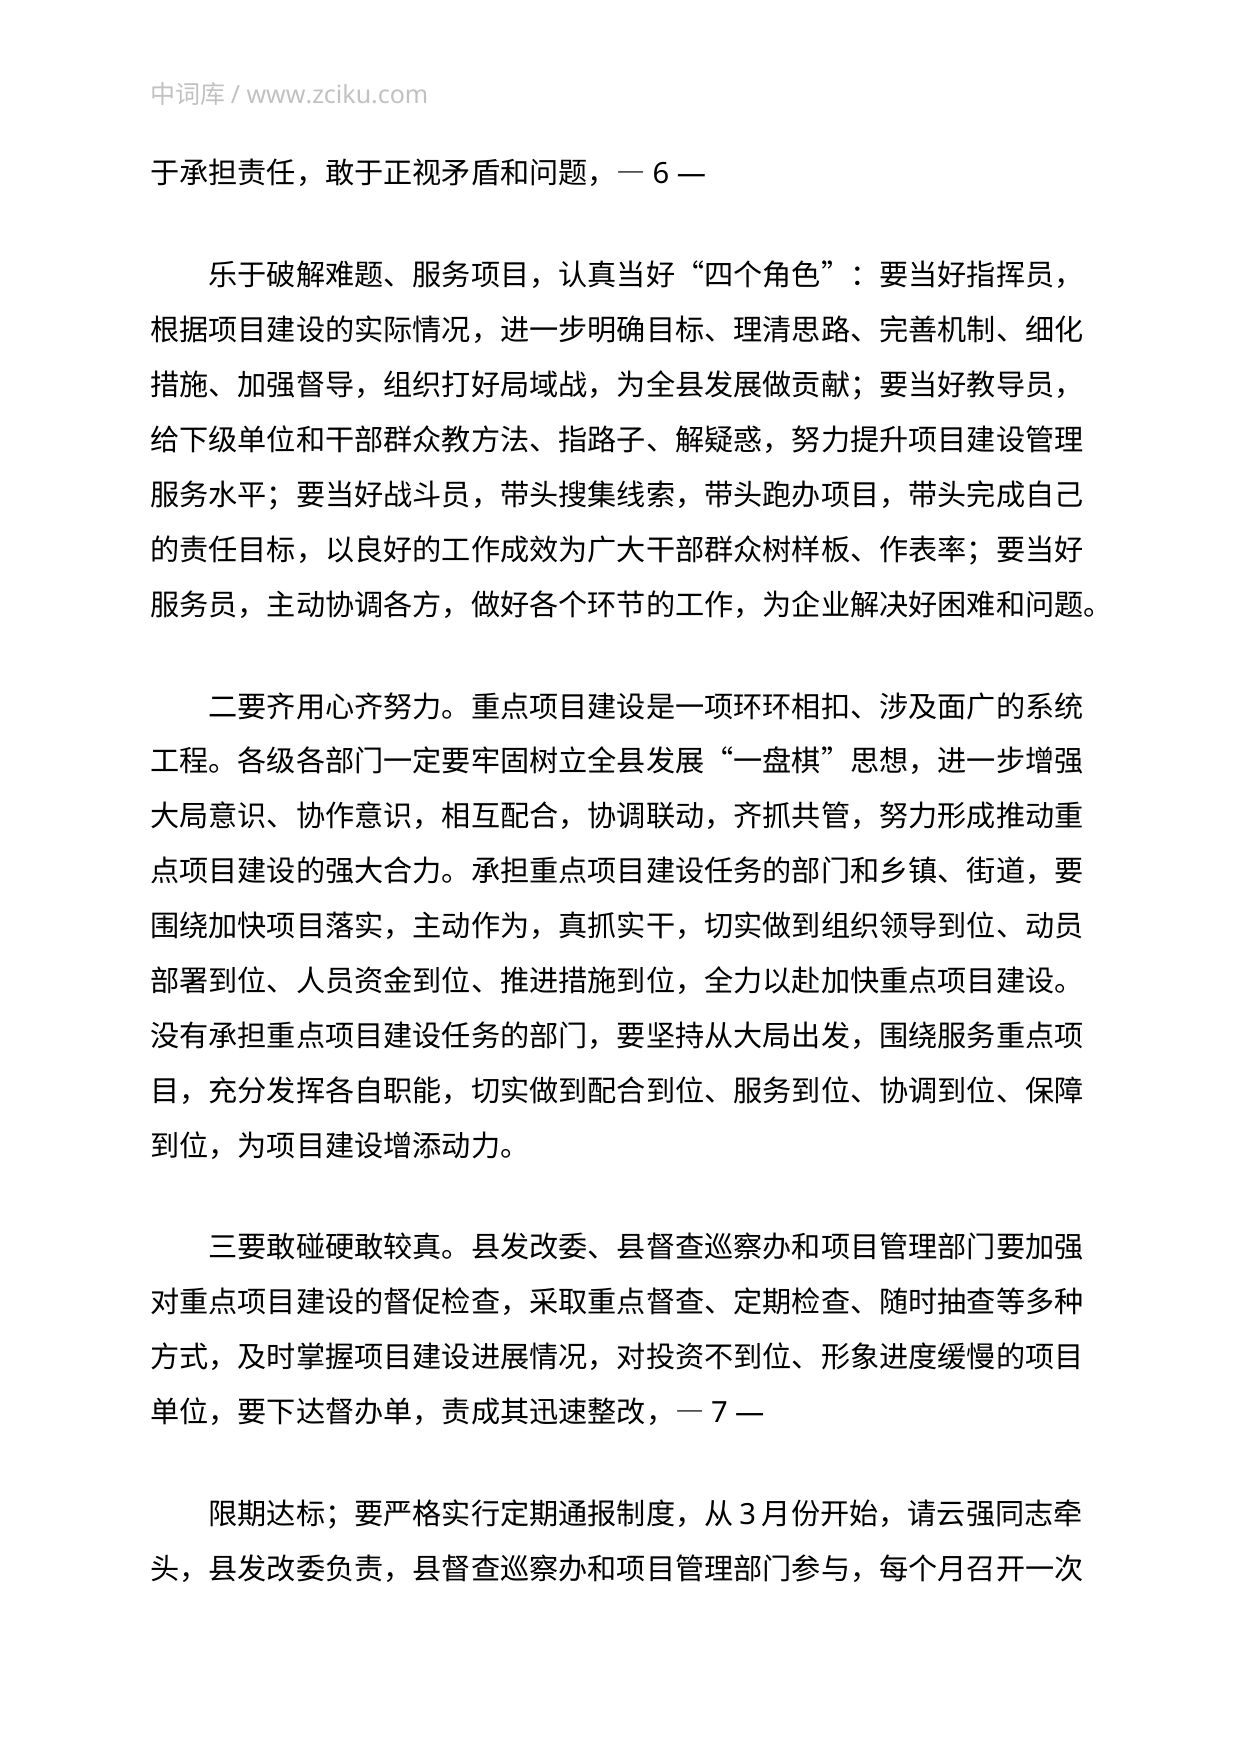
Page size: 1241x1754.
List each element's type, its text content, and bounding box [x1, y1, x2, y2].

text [150, 150, 1090, 192]
text 二要齐用心齐努力。重点项目建设是一项环环相扣、涉及面广的系统工程。各级各部门一定要牢固树立全县发展“一盘棋”思想，进一步增强大局意识、协作意识，相互配合，协调联动，齐抓共管，努力形成推动重点项目建设的强大合力。承担重点项目建设任务的部门和乡镇、街道，要围绕加快项目落实，主动作为，真抓实干，切实做到组织领导到位、动员部署到位、人员资金到位、推进措施到位，全力以赴加快重点项目建设。没有承担重点项目建设任务的部门，要坚持从大局出发，围绕服务重点项目，充分发挥各自职能，切实做到配合到位、服务到位、协调到位、保障到位，为项目建设增添动力。 [150, 683, 1090, 1164]
text 三要敢碰硬敢较真。县发改委、县督查巡察办和项目管理部门要加强对重点项目建设的督促检查，采取重点督查、定期检查、随时抽查等多种方式，及时掌握项目建设进展情况，对投资不到位、形象进度缓慢的项目单位，要下达督办单，责成其迅速整改，— 7 — [150, 1224, 1090, 1431]
text 乐于破解难题、服务项目，认真当好“四个角色”：要当好指挥员，根据项目建设的实际情况，进一步明确目标、理清思路、完善机制、细化措施、加强督导，组织打好局域战，为全县发展做贡献；要当好教导员，给下级单位和干部群众教方法、指路子、解疑惑，努力提升项目建设管理服务水平；要当好战斗员，带头搜集线索，带头跑办项目，带头完成自己的责任目标，以良好的工作成效为广大干部群众树样板、作表率；要当好服务员，主动协调各方，做好各个环节的工作，为企业解决好困难和问题。 [150, 252, 1090, 624]
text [150, 1491, 1090, 1588]
